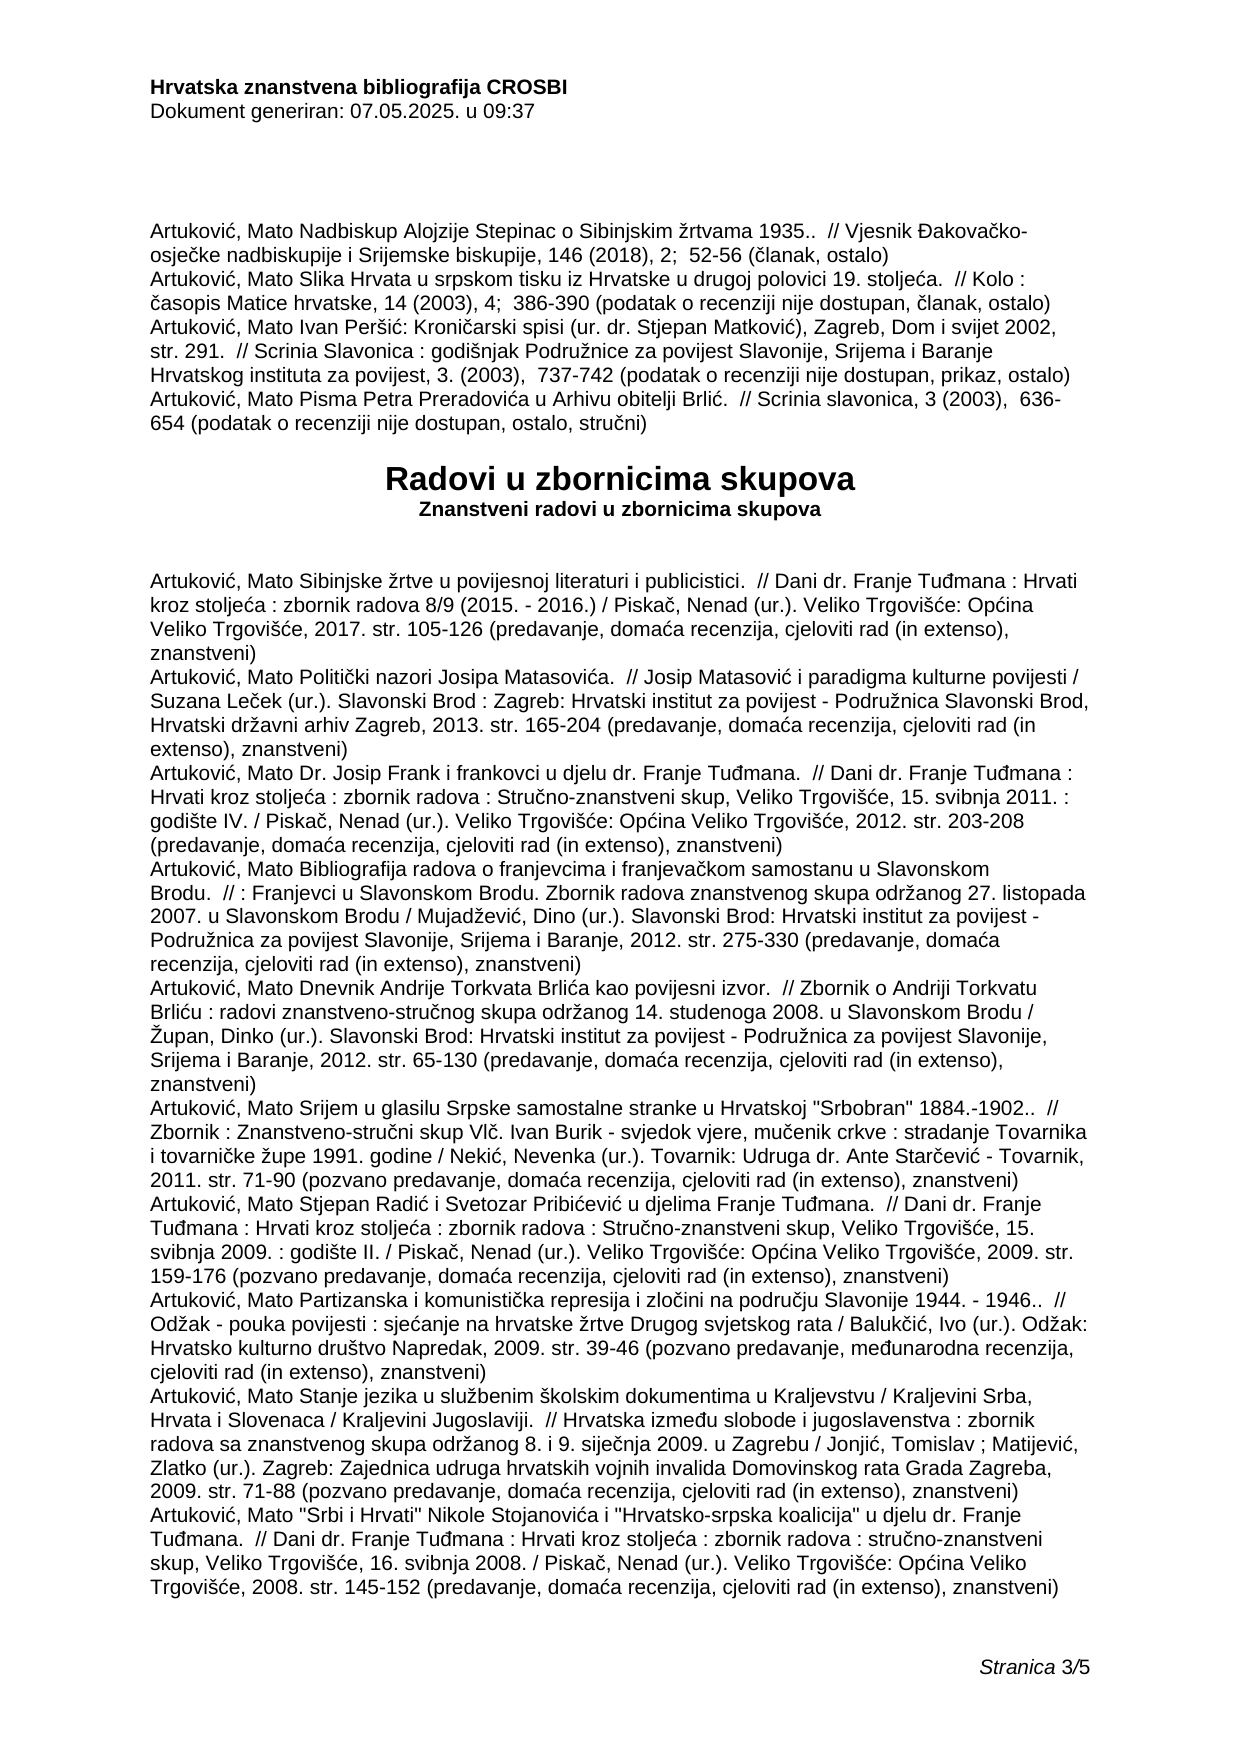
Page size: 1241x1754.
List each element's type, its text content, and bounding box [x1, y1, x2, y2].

text Artuković, Mato [150, 665, 1090, 761]
text Artuković, Mato [150, 569, 1090, 665]
text Artuković, Mato [150, 267, 1090, 315]
text Artuković, Mato [150, 1383, 1090, 1503]
text Artuković, Mato [150, 1096, 1090, 1192]
text Artuković, Mato [150, 387, 1090, 434]
text Artuković, Mato [150, 1192, 1090, 1288]
subtitle Radovi u zbornicima skupova [150, 458, 1090, 497]
text Artuković, Mato [150, 219, 1090, 267]
text Artuković, Mato [150, 315, 1090, 387]
text Artuković, Mato [150, 976, 1090, 1096]
text Artuković, Mato [150, 856, 1090, 976]
text Artuković, Mato [150, 761, 1090, 856]
subtitle Znanstveni radovi u zbornicima skupova [150, 497, 1090, 521]
text Artuković, Mato [150, 1288, 1090, 1383]
text Artuković, Mato [150, 1503, 1090, 1599]
